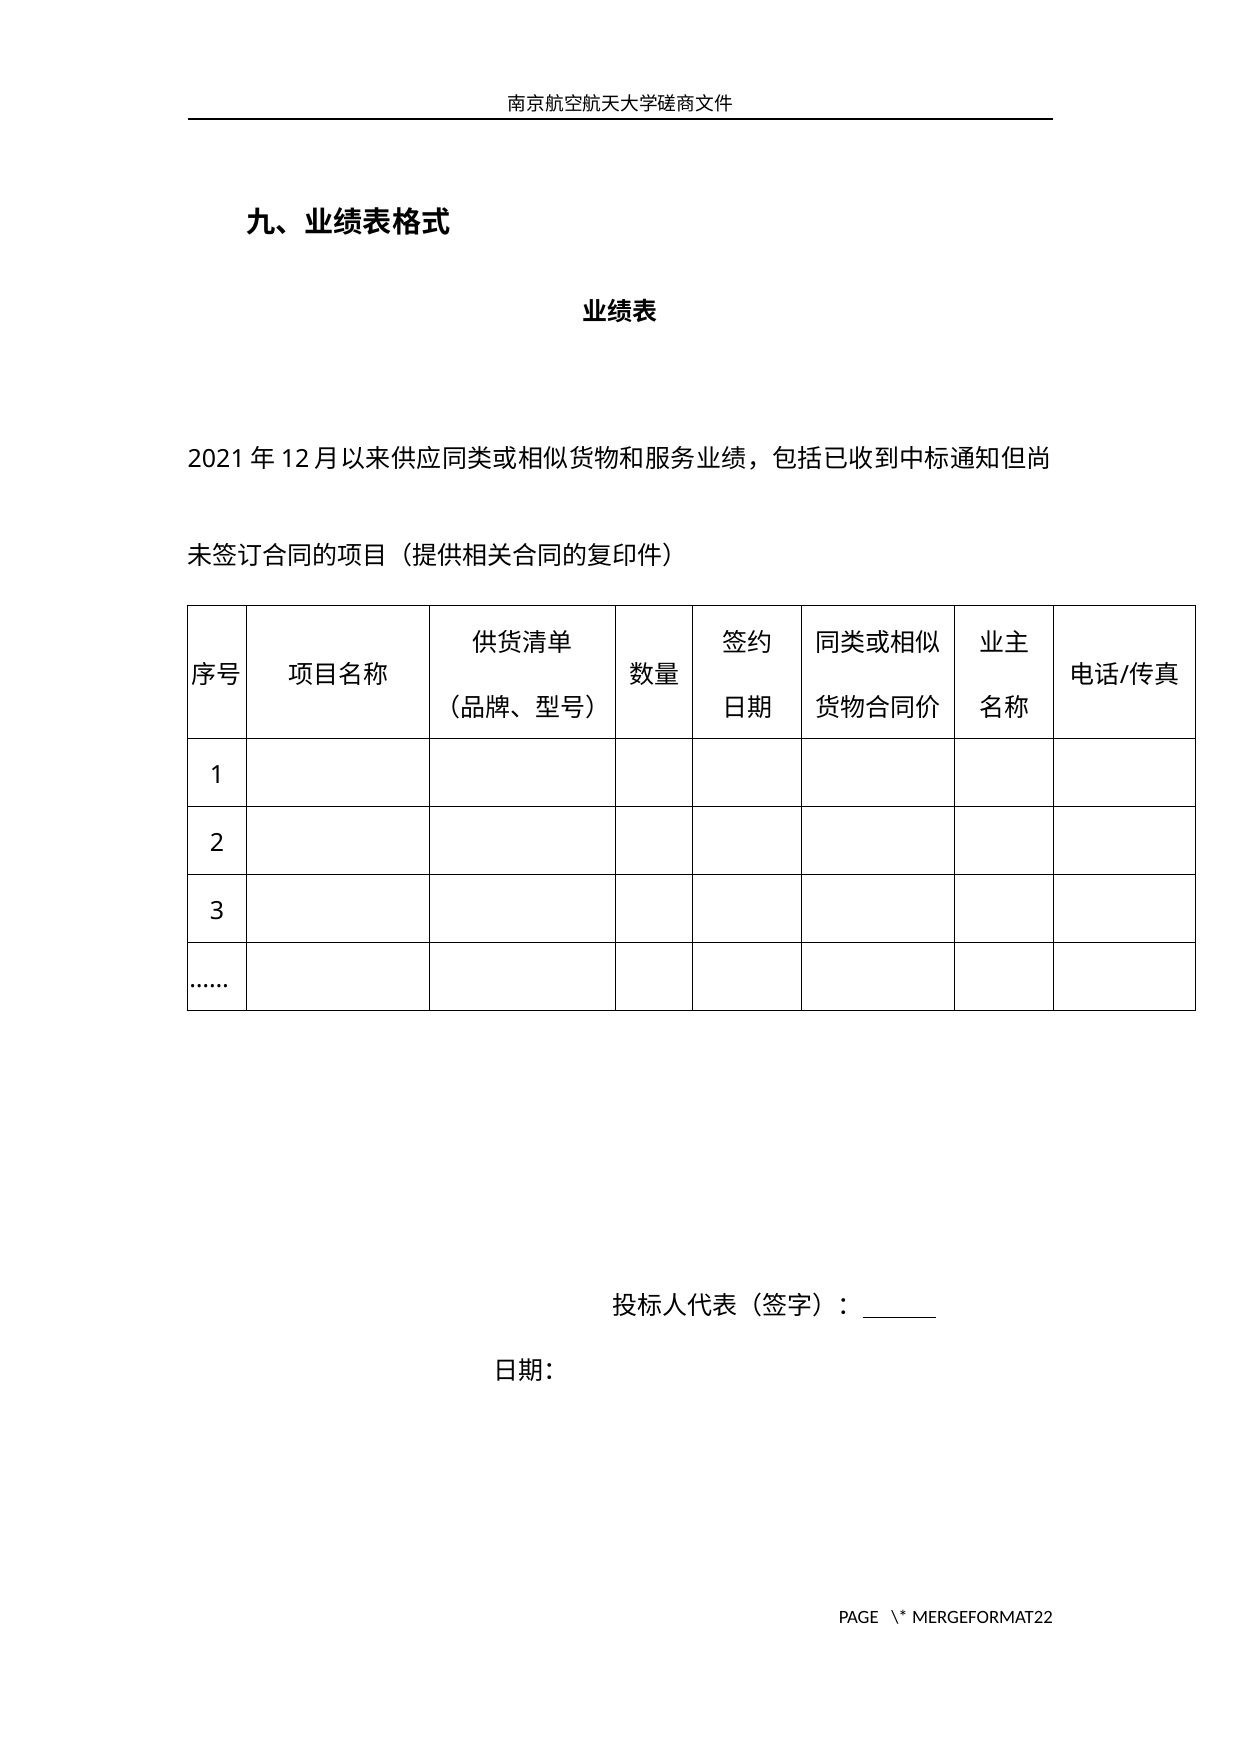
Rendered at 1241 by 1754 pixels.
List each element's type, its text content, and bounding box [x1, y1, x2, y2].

table_cell [430, 943, 615, 1010]
table_cell [693, 739, 801, 806]
table_cell 2 [188, 807, 246, 874]
table_header 业主 名称 [955, 606, 1053, 738]
table_cell [616, 943, 692, 1010]
table_cell [616, 739, 692, 806]
table_cell [802, 943, 954, 1010]
table_cell [430, 875, 615, 942]
table_cell [247, 875, 429, 942]
table_cell [616, 875, 692, 942]
table_cell [693, 943, 801, 1010]
table_cell [693, 807, 801, 874]
table_header 签约 日期 [693, 606, 801, 738]
text 投标人代表（签字）： [187, 1271, 1053, 1336]
table_cell 3 [188, 875, 246, 942]
table_cell …… [188, 943, 246, 1010]
text 日期： [187, 1336, 1053, 1401]
table_cell [1054, 807, 1195, 874]
table_header 序号 [188, 606, 246, 738]
table_cell [247, 807, 429, 874]
table_cell [802, 739, 954, 806]
table_cell [430, 807, 615, 874]
table_cell [802, 875, 954, 942]
table_cell 1 [188, 739, 246, 806]
table_cell [955, 943, 1053, 1010]
table_header 供货清单 （品牌、型号） [430, 606, 615, 738]
text 九、业绩表格式 [187, 187, 1053, 252]
table_header 项目名称 [247, 606, 429, 738]
table_cell [247, 943, 429, 1010]
table_header 同类或相似货物合同价 [802, 606, 954, 738]
table_header 电话/传真 [1054, 606, 1195, 738]
table_cell [1054, 943, 1195, 1010]
text 2021年12月以来供应同类或相似货物和服务业绩，包括已收到中标通知但尚未签订合同的项目（提供相关合同的复印件） [187, 424, 1053, 586]
table_cell [616, 807, 692, 874]
table_cell [247, 739, 429, 806]
table_cell [802, 807, 954, 874]
table_cell [1054, 875, 1195, 942]
table_cell [693, 875, 801, 942]
table_cell [955, 875, 1053, 942]
table_cell [430, 739, 615, 806]
text 业绩表 [187, 277, 1053, 342]
table_cell [1054, 739, 1195, 806]
table_cell [955, 739, 1053, 806]
table_cell [955, 807, 1053, 874]
table_header 数量 [616, 606, 692, 738]
